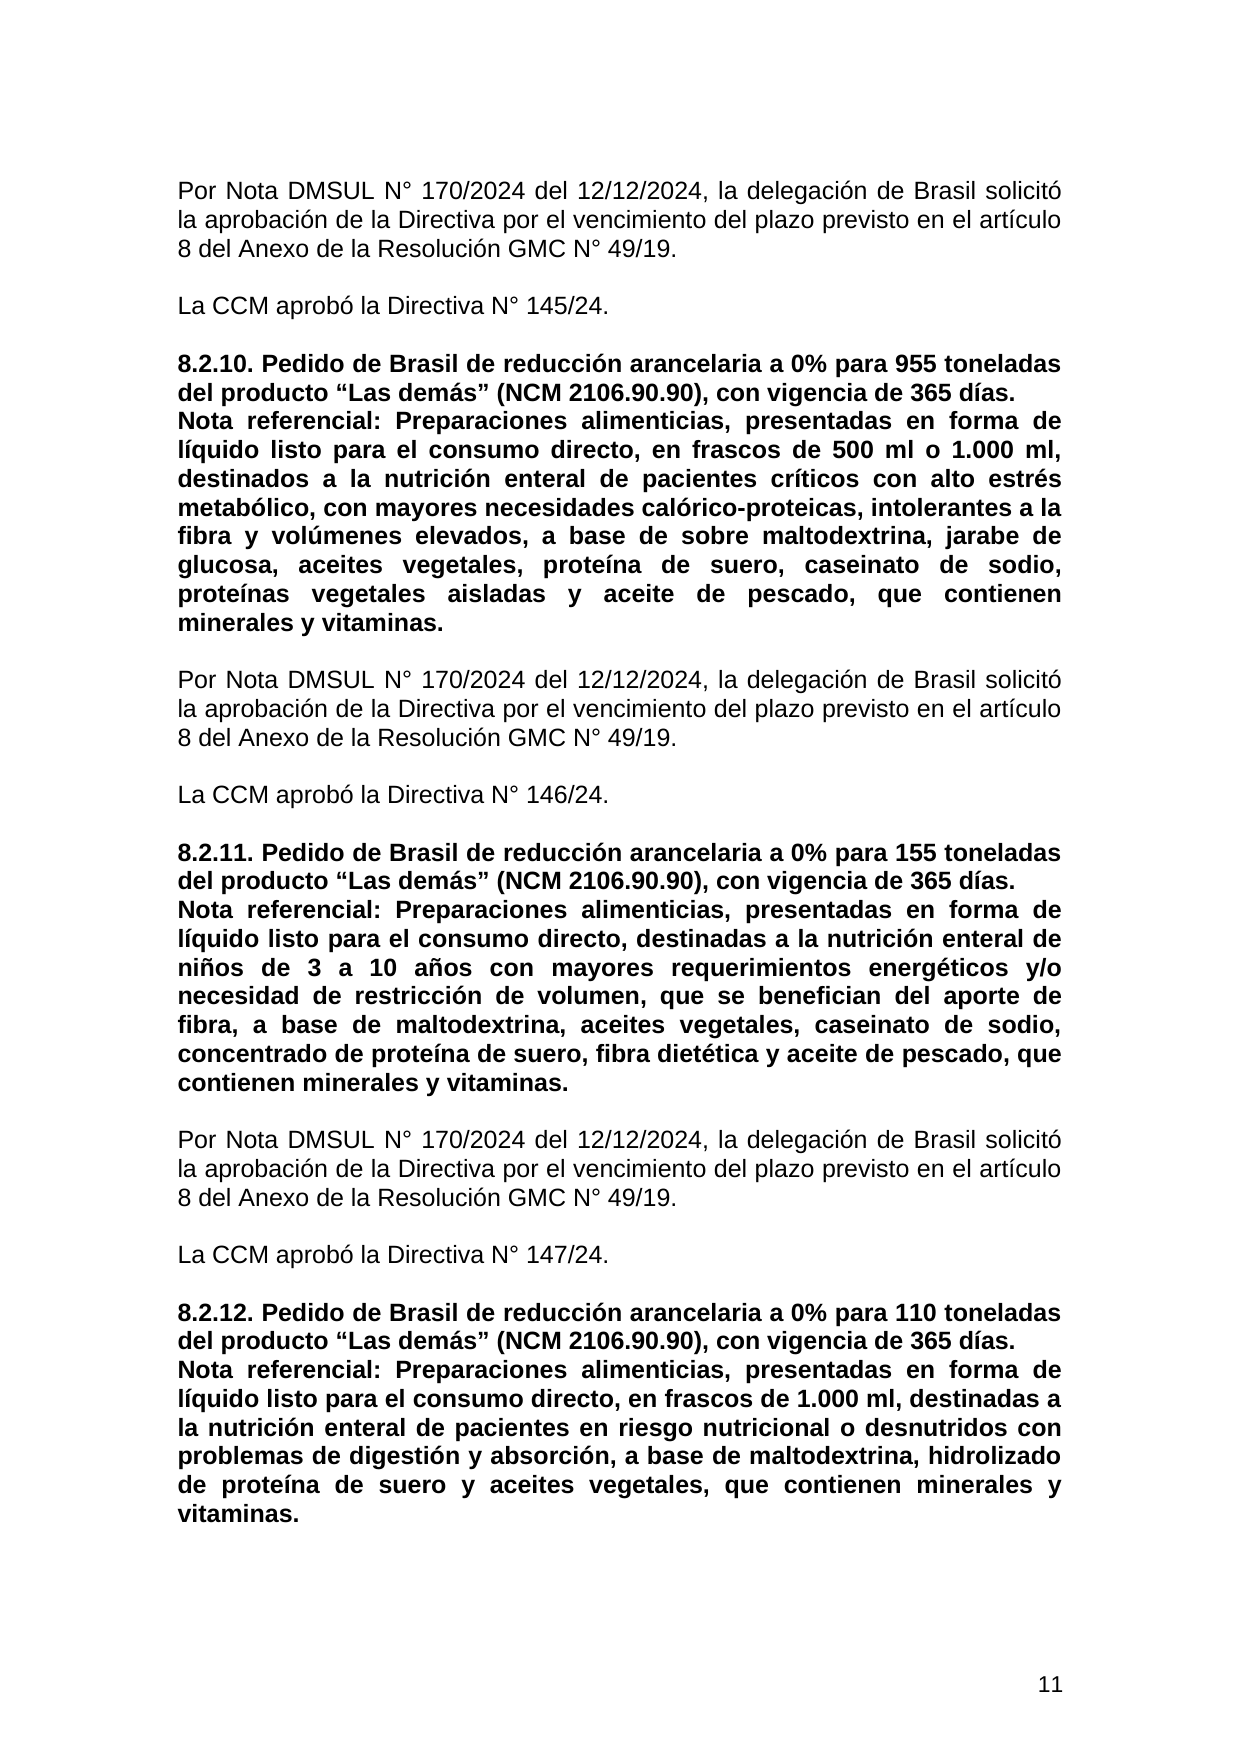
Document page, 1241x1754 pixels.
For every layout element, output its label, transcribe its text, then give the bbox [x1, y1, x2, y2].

text Nota referencial: Preparaciones alimenticias, presentadas en forma de líquido listo para el consumo directo, destinadas a la nutrición enteral de niños de 3 a 10 años con mayores requerimientos energéticos y/o necesidad de restricción de volumen, que se benefician del aporte de fibra, a base de maltodextrina, aceites vegetales, caseinato de sodio, concentrado de proteína de suero, fibra dietética y aceite de pescado, que contienen minerales y vitaminas. [177, 895, 1063, 1096]
text La CCM aprobó la Directiva N° 145/24. [177, 291, 1063, 320]
text La CCM aprobó la Directiva N° 147/24. [177, 1240, 1063, 1269]
text 8.2.10. Pedido de Brasil de reducción arancelaria a 0% para 955 toneladas del producto “Las demás” (NCM 2106.90.90), con vigencia de 365 días. [177, 349, 1063, 406]
text Nota referencial: Preparaciones alimenticias, presentadas en forma de líquido listo para el consumo directo, en frascos de 500 ml o 1.000 ml, destinados a la nutrición enteral de pacientes críticos con alto estrés metabólico, con mayores necesidades calórico-proteicas, intolerantes a la fibra y volúmenes elevados, a base de sobre maltodextrina, jarabe de glucosa, aceites vegetales, proteína de suero, caseinato de sodio, proteínas vegetales aisladas y aceite de pescado, que contienen minerales y vitaminas. [177, 406, 1063, 636]
text La CCM aprobó la Directiva N° 146/24. [177, 780, 1063, 809]
text Nota referencial: Preparaciones alimenticias, presentadas en forma de líquido listo para el consumo directo, en frascos de 1.000 ml, destinadas a la nutrición enteral de pacientes en riesgo nutricional o desnutridos con problemas de digestión y absorción, a base de maltodextrina, hidrolizado de proteína de suero y aceites vegetales, que contienen minerales y vitaminas. [177, 1355, 1063, 1528]
text 8.2.11. Pedido de Brasil de reducción arancelaria a 0% para 155 toneladas del producto “Las demás” (NCM 2106.90.90), con vigencia de 365 días. [177, 838, 1063, 895]
text 8.2.12. Pedido de Brasil de reducción arancelaria a 0% para 110 toneladas del producto “Las demás” (NCM 2106.90.90), con vigencia de 365 días. [177, 1298, 1063, 1355]
